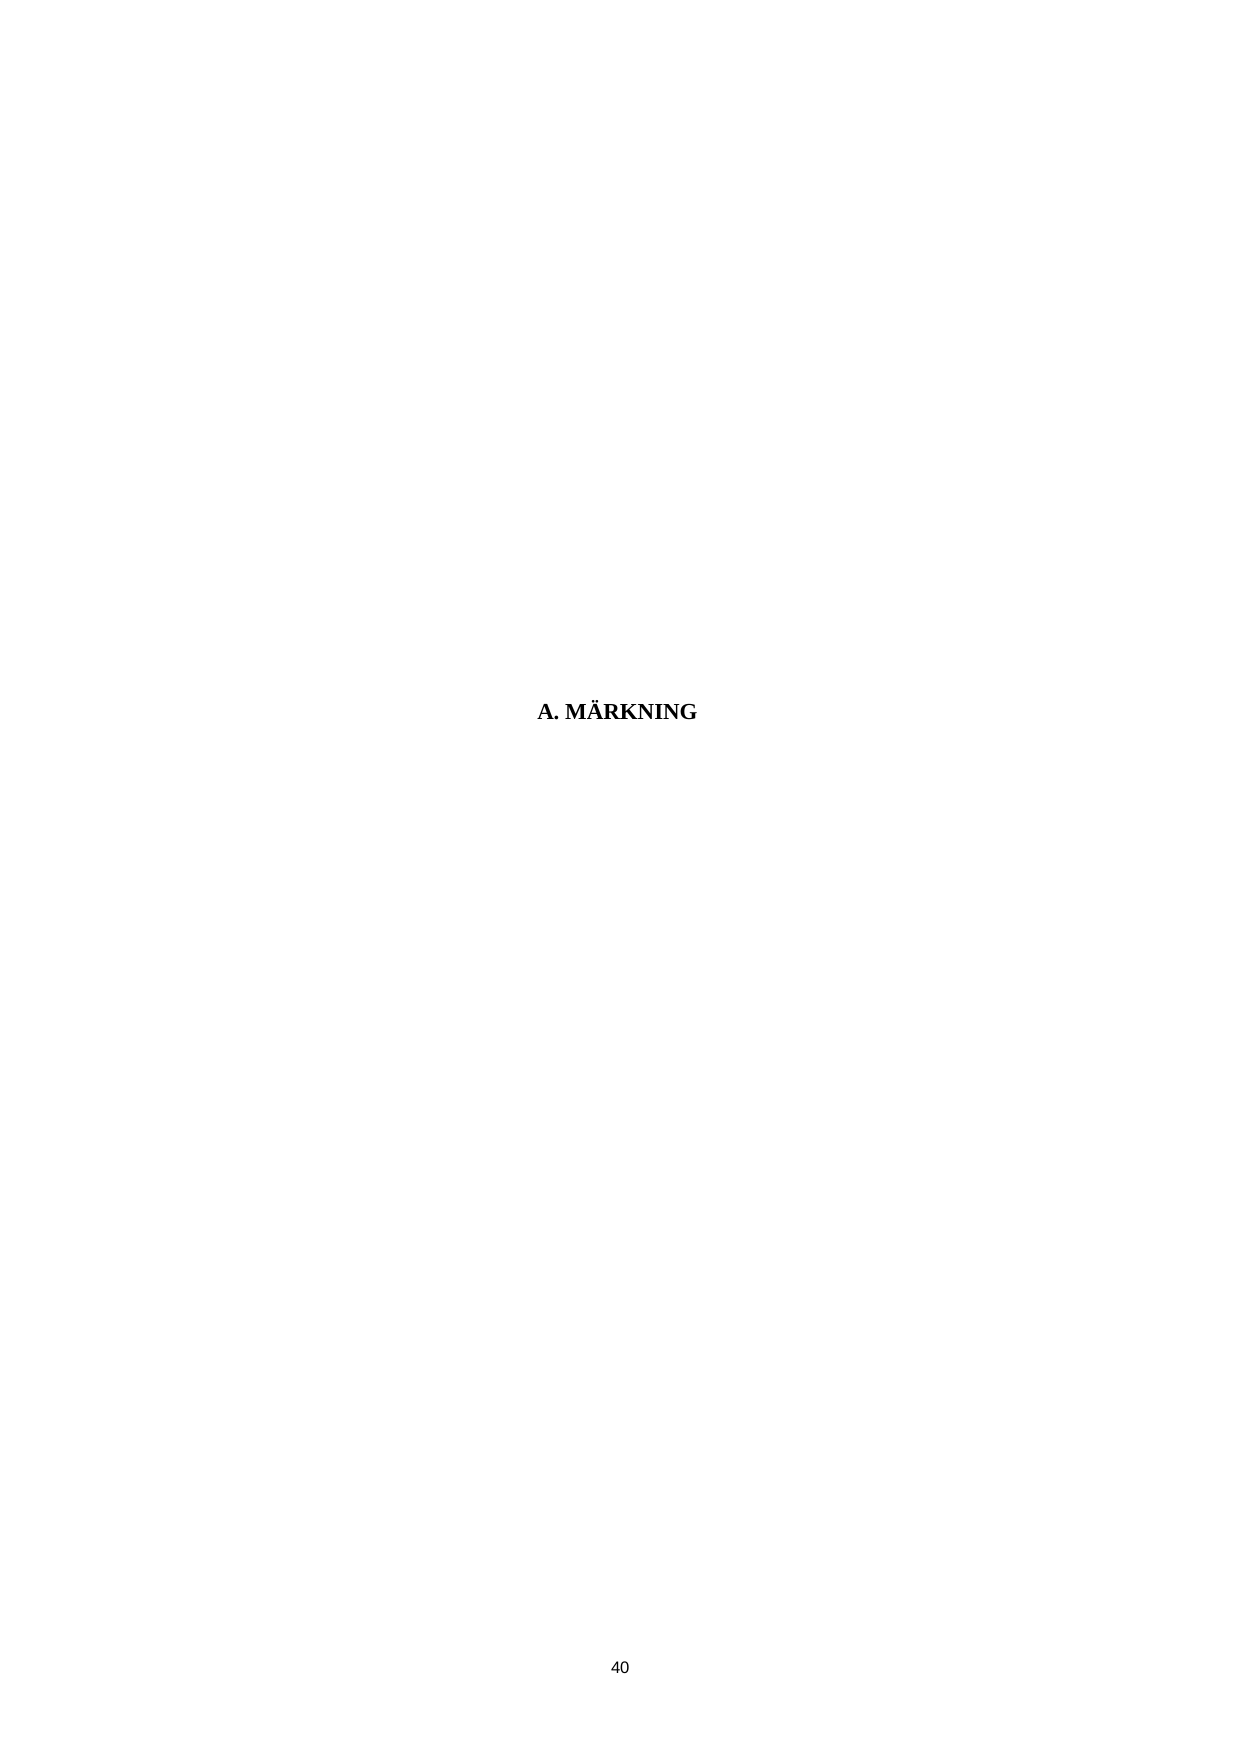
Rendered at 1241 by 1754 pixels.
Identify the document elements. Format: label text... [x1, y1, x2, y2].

title A. MÄRKNING [148, 698, 1093, 724]
